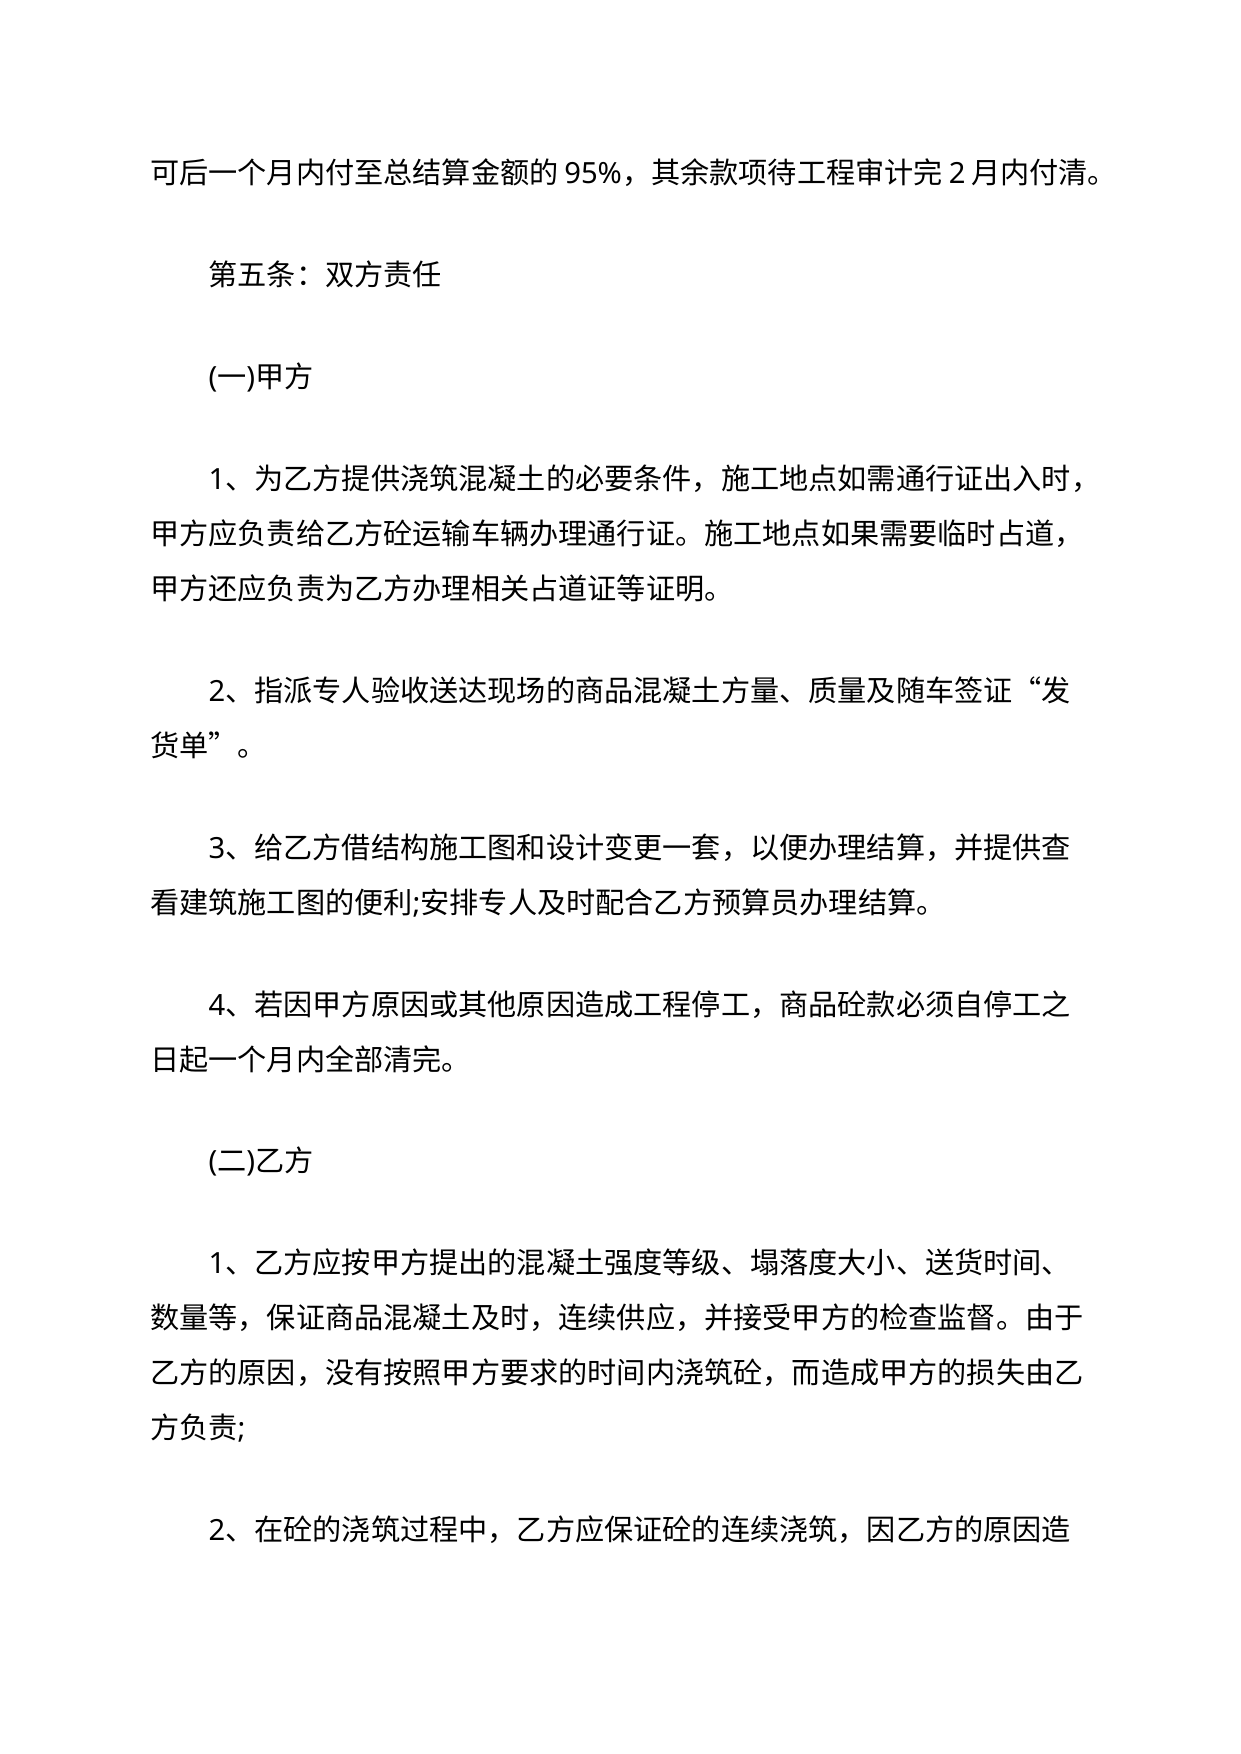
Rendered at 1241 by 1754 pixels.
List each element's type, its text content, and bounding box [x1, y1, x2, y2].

text 1、乙方应按甲方提出的混凝土强度等级、塌落度大小、送货时间、数量等，保证商品混凝土及时，连续供应，并接受甲方的检查监督。由于乙方的原因，没有按照甲方要求的时间内浇筑砼，而造成甲方的损失由乙方负责; [150, 1240, 1090, 1447]
text 3、给乙方借结构施工图和设计变更一套，以便办理结算，并提供查看建筑施工图的便利;安排专人及时配合乙方预算员办理结算。 [150, 824, 1090, 922]
text 1、为乙方提供浇筑混凝土的必要条件，施工地点如需通行证出入时，甲方应负责给乙方砼运输车辆办理通行证。施工地点如果需要临时占道，甲方还应负责为乙方办理相关占道证等证明。 [150, 456, 1090, 608]
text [150, 150, 1090, 192]
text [150, 1507, 1090, 1549]
text (一)甲方 [150, 354, 1090, 396]
text 第五条：双方责任 [150, 252, 1090, 294]
text 4、若因甲方原因或其他原因造成工程停工，商品砼款必须自停工之日起一个月内全部清完。 [150, 981, 1090, 1078]
text 2、指派专人验收送达现场的商品混凝土方量、质量及随车签证“发货单”。 [150, 667, 1090, 765]
text (二)乙方 [150, 1138, 1090, 1180]
